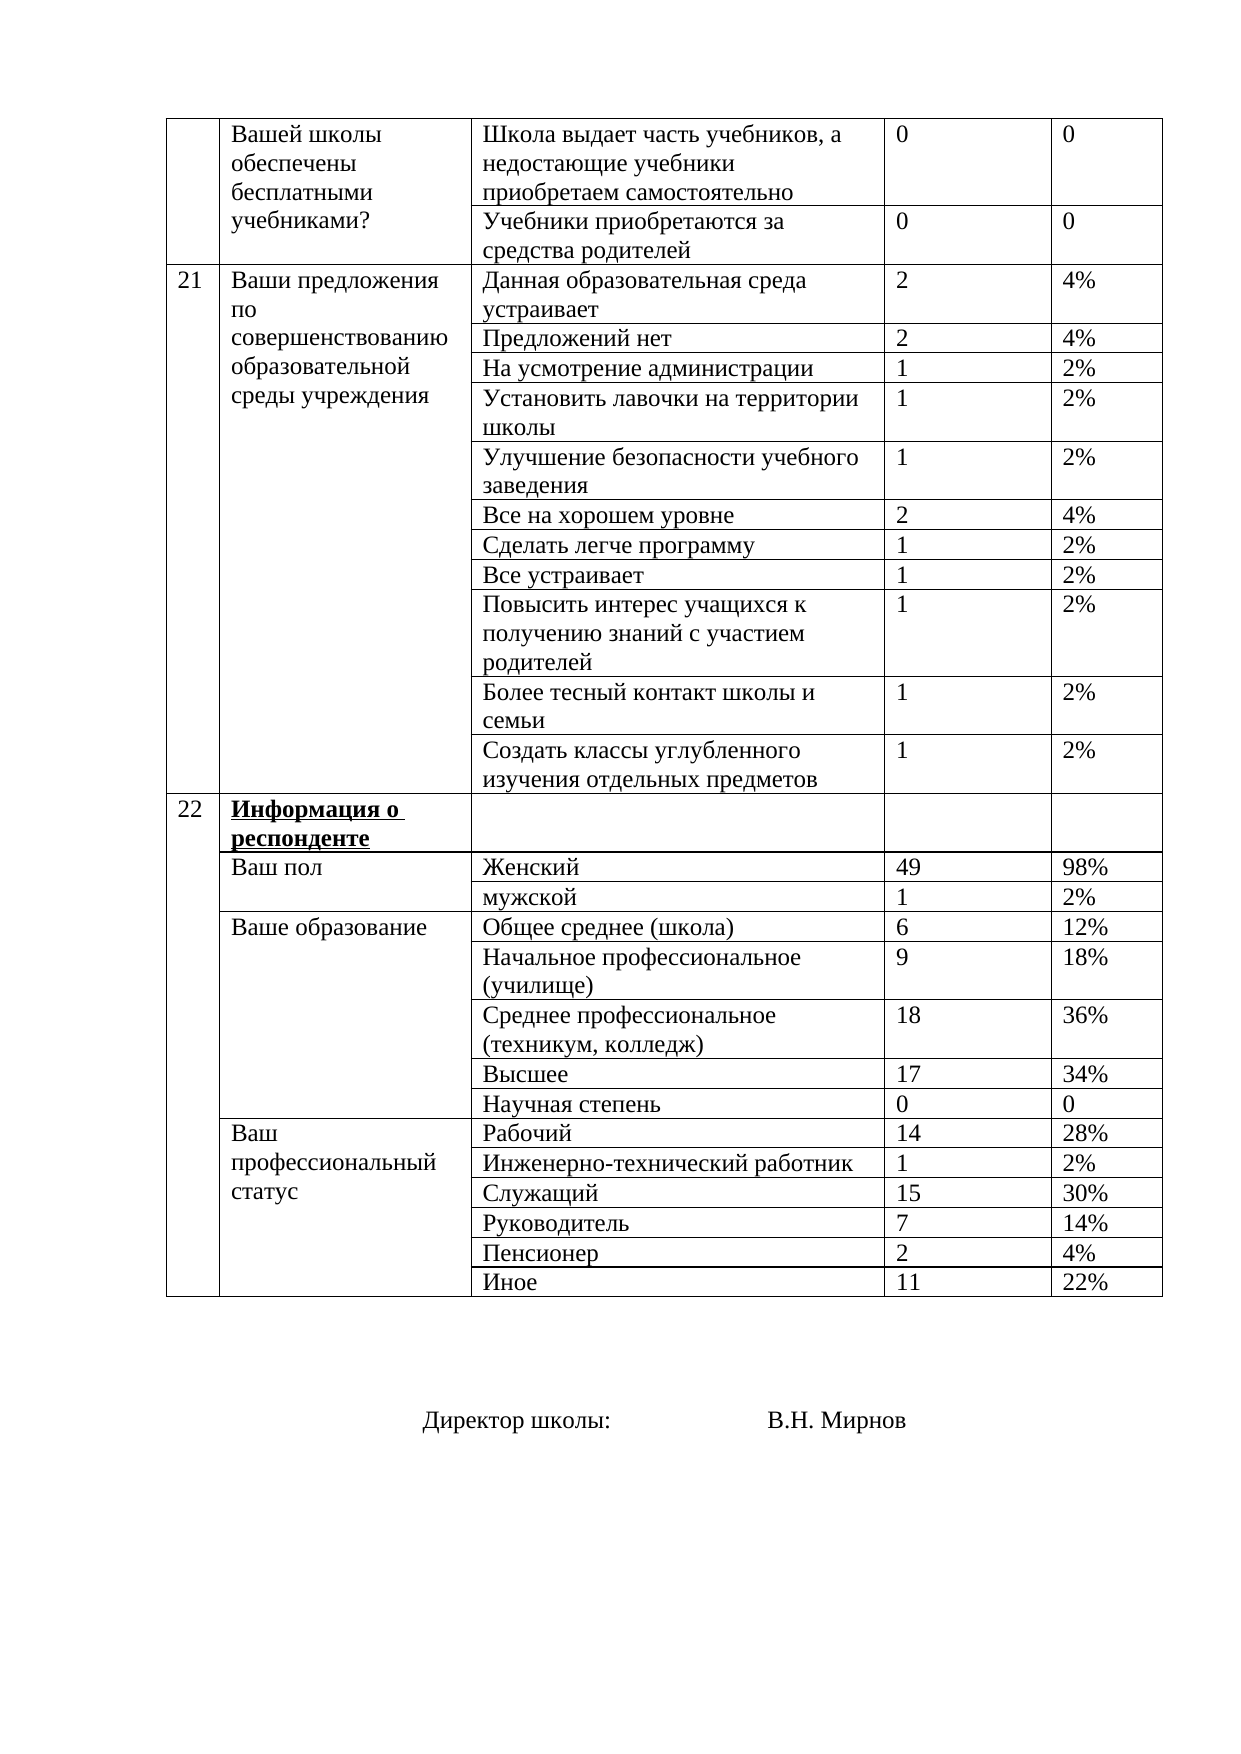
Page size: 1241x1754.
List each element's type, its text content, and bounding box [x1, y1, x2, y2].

table_cell 0 [885, 119, 1051, 205]
table_cell Улучшение безопасности учебного заведения [472, 442, 884, 499]
table_cell 21 [167, 265, 219, 793]
table_cell 0 [885, 206, 1051, 264]
table_cell 1 [885, 590, 1051, 676]
table_cell Среднее профессиональное (техникум, колледж) [472, 1000, 884, 1058]
table_cell 2 [885, 324, 1051, 352]
table_cell 20 [167, 119, 219, 264]
table_cell 49 [885, 853, 1051, 881]
table_cell Учебники приобретаются за средства родителей [472, 206, 884, 264]
table_cell 28% [1052, 1119, 1162, 1147]
table_cell 98% [1052, 853, 1162, 881]
table_cell 2% [1052, 560, 1162, 588]
table_cell Данная образовательная среда устраивает [472, 265, 884, 322]
table_cell 22% [1052, 1268, 1162, 1296]
table_cell 2% [1052, 353, 1162, 382]
table_cell 1 [885, 353, 1051, 382]
table_cell Ваш профессиональный статус [220, 1119, 471, 1296]
table_cell 1 [885, 442, 1051, 499]
table_cell 2 [885, 1238, 1051, 1266]
table_cell мужской [472, 882, 884, 911]
table_cell 22 [167, 794, 219, 1296]
table_cell 2 [885, 265, 1051, 322]
table_cell Иное [472, 1268, 884, 1296]
table_cell 1 [885, 882, 1051, 911]
table_cell Создать классы углубленного изучения отдельных предметов [472, 735, 884, 793]
table_cell Высшее [472, 1059, 884, 1088]
table_cell [885, 794, 1051, 851]
table_cell 30% [1052, 1178, 1162, 1207]
table_cell Начальное профессиональное (училище) [472, 942, 884, 999]
table_cell Ваши предложения по совершенствованию образовательной среды учреждения [220, 265, 471, 793]
table_cell Ваше образование [220, 912, 471, 1117]
table_cell Школа выдает часть учебников, а недостающие учебники приобретаем самостоятельно [472, 119, 884, 205]
table_cell 2% [1052, 1148, 1162, 1177]
table_cell 11 [885, 1268, 1051, 1296]
table_cell 18% [1052, 942, 1162, 999]
table_cell 2% [1052, 677, 1162, 734]
table_cell 1 [885, 677, 1051, 734]
table_cell Сделать легче программу [472, 530, 884, 559]
table_cell 1 [885, 530, 1051, 559]
table_cell [1052, 794, 1162, 851]
table_cell 2% [1052, 882, 1162, 911]
table_cell Инженерно-технический работник [472, 1148, 884, 1177]
table_cell 0 [1052, 1089, 1162, 1117]
table_cell Все на хорошем уровне [472, 500, 884, 529]
table_cell 4% [1052, 265, 1162, 322]
table_cell 6 [885, 912, 1051, 941]
table_cell Более тесный контакт школы и семьи [472, 677, 884, 734]
table_cell Ваш пол [220, 853, 471, 911]
table_cell 1 [885, 735, 1051, 793]
table_cell 1 [885, 560, 1051, 588]
table_cell На усмотрение администрации [472, 353, 884, 382]
table_cell Служащий [472, 1178, 884, 1207]
table_cell 2% [1052, 442, 1162, 499]
table_cell 12% [1052, 912, 1162, 941]
table_cell 0 [885, 1089, 1051, 1117]
table_cell 17 [885, 1059, 1051, 1088]
table_cell Научная степень [472, 1089, 884, 1117]
table_cell 0 [1052, 119, 1162, 205]
table_cell Общее среднее (школа) [472, 912, 884, 941]
table_cell 14 [885, 1119, 1051, 1147]
table_cell 2% [1052, 735, 1162, 793]
table_cell 4% [1052, 324, 1162, 352]
table_cell 9 [885, 942, 1051, 999]
table_cell 1 [885, 1148, 1051, 1177]
table_cell Пенсионер [472, 1238, 884, 1266]
table_cell 2% [1052, 383, 1162, 441]
table_cell 36% [1052, 1000, 1162, 1058]
table_cell Информация о респонденте [220, 794, 471, 851]
table_cell 2% [1052, 590, 1162, 676]
table_cell 34% [1052, 1059, 1162, 1088]
table_cell [472, 794, 884, 851]
text Директор школы: В.Н. Мирнов [177, 1405, 1152, 1434]
table_cell 0 [1052, 206, 1162, 264]
table_cell 4% [1052, 1238, 1162, 1266]
table_cell Все устраивает [472, 560, 884, 588]
table_cell 18 [885, 1000, 1051, 1058]
table_cell 1 [885, 383, 1051, 441]
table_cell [220, 119, 471, 264]
table_cell 2% [1052, 530, 1162, 559]
table_cell 7 [885, 1208, 1051, 1237]
table_cell Установить лавочки на территории школы [472, 383, 884, 441]
table_cell Рабочий [472, 1119, 884, 1147]
table_cell Руководитель [472, 1208, 884, 1237]
table_cell 14% [1052, 1208, 1162, 1237]
table_cell 4% [1052, 500, 1162, 529]
table_cell Женский [472, 853, 884, 881]
table_cell 2 [885, 500, 1051, 529]
table_cell 15 [885, 1178, 1051, 1207]
table_cell Повысить интерес учащихся к получению знаний с участием родителей [472, 590, 884, 676]
table_cell Предложений нет [472, 324, 884, 352]
